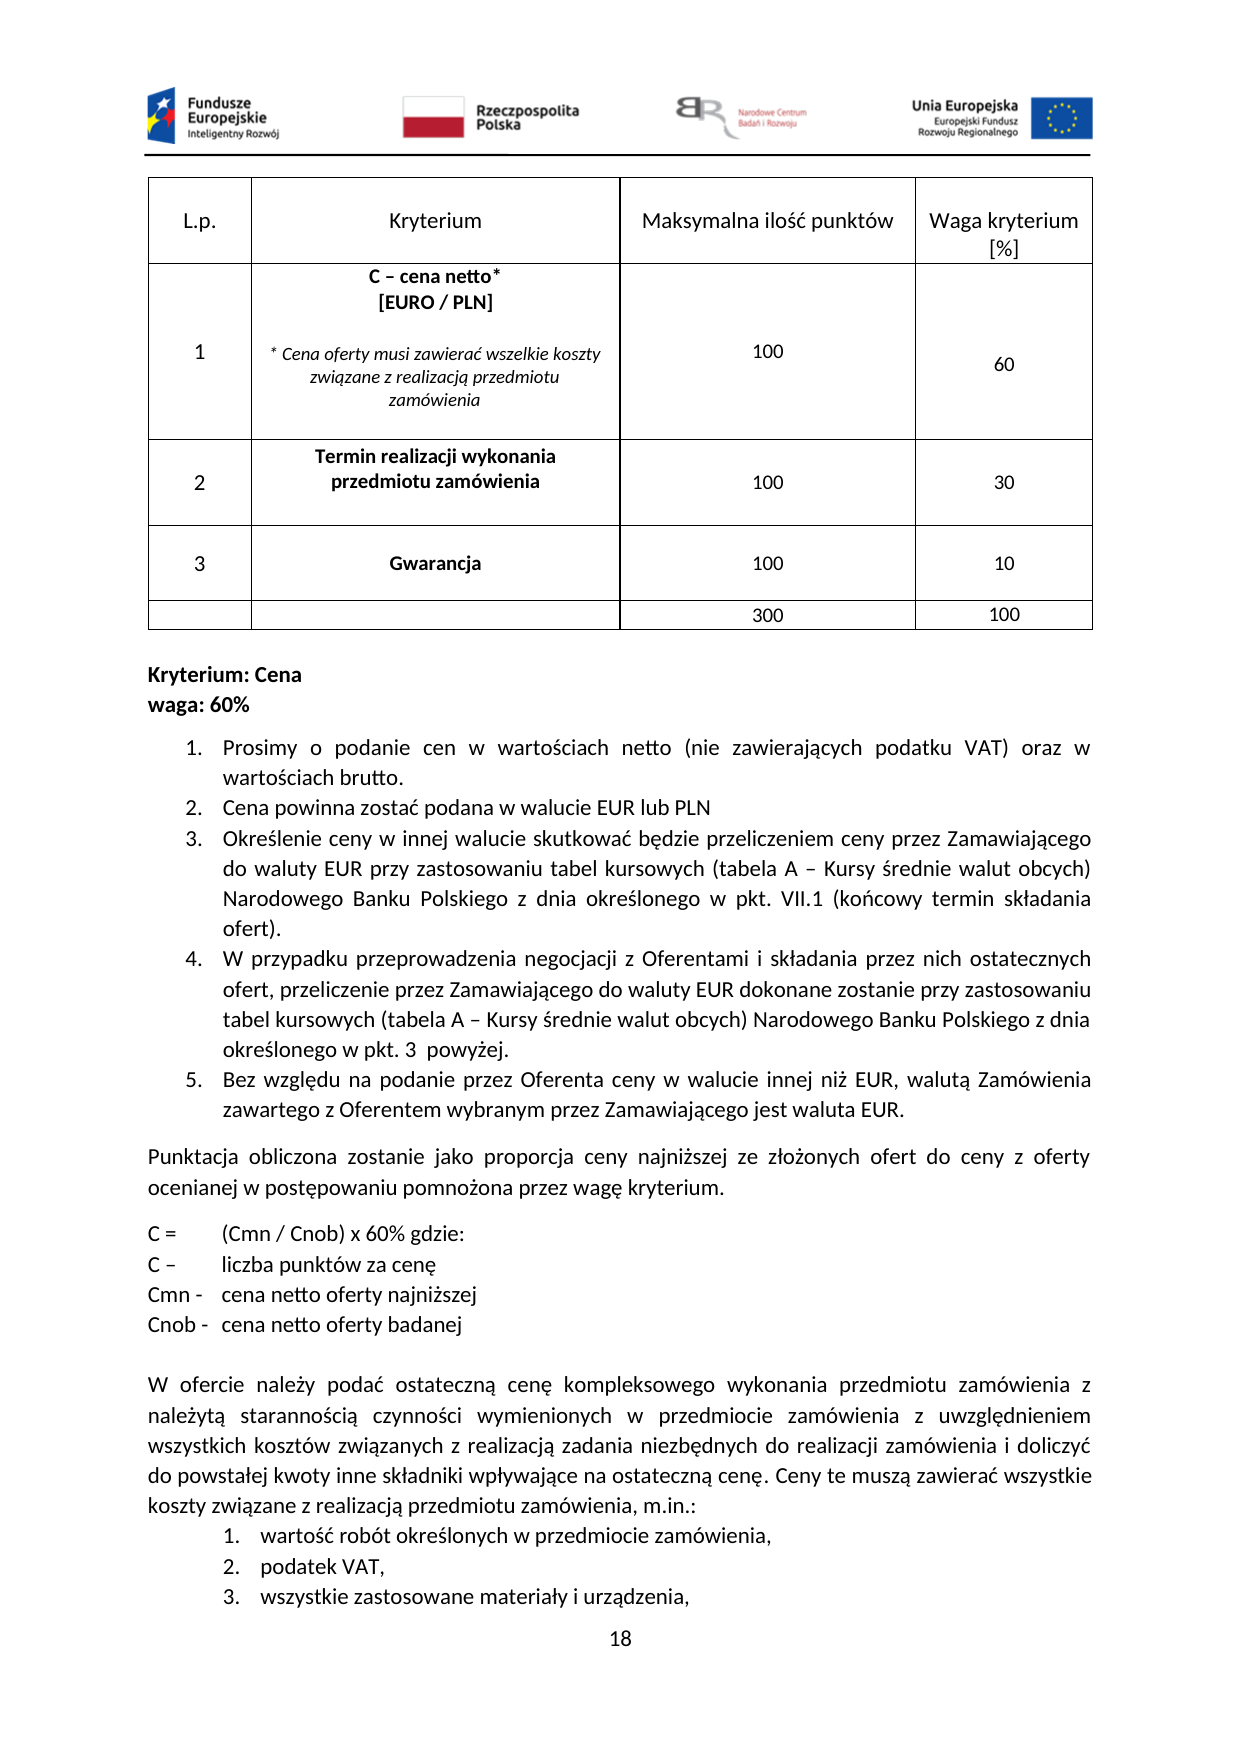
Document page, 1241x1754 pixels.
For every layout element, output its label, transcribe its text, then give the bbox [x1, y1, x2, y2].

list podatek VAT, [223, 1552, 1093, 1580]
table_cell Gwarancja [252, 526, 619, 600]
text waga: 60% [148, 690, 1093, 718]
list Bez względu na podanie przez Oferenta ceny w walucie innej niż EUR, walutą Zamówienia zawartego z Oferentem wybranym przez Zamawiającego jest waluta EUR. [185, 1065, 1093, 1124]
list Określenie ceny w innej walucie skutkować będzie przeliczeniem ceny przez Zamawiającego do waluty EUR przy zastosowaniu tabel kursowych (tabela A – Kursy średnie walut obcych) Narodowego Banku Polskiego z dnia określonego w pkt. VII.1 (końcowy termin składania ofert). [185, 824, 1093, 942]
table_cell 1 [149, 264, 251, 439]
table_cell 2 [149, 440, 251, 524]
list wszystkie zastosowane materiały i urządzenia, [223, 1582, 1093, 1610]
table_cell 100 [916, 601, 1092, 629]
table_header L.p. [149, 178, 251, 262]
list Cena powinna zostać podana w walucie EUR lub PLN [185, 793, 1093, 822]
table_cell 30 [916, 440, 1092, 524]
list Prosimy o podanie cen w wartościach netto (nie zawierających podatku VAT) oraz w wartościach brutto. [185, 733, 1093, 791]
table_cell 3 [149, 526, 251, 600]
text W ofercie należy podać ostateczną cenę kompleksowego wykonania przedmiotu zamówienia z należytą starannością czynności wymienionych w przedmiocie zamówienia z uwzględnieniem wszystkich kosztów związanych z realizacją zadania niezbędnych do realizacji zamówienia i doliczyć do powstałej kwoty inne składniki wpływające na ostateczną cenę. Ceny te muszą zawierać wszystkie koszty związane z realizacją przedmiotu zamówienia, m.in.: [148, 1371, 1093, 1519]
table_header Maksymalna ilość punktów [621, 178, 915, 262]
text Cmn - cena netto oferty najniższej Cnob - cena netto oferty badanej [148, 1280, 1093, 1338]
table_cell 100 [621, 526, 915, 600]
table_cell Termin realizacji wykonania przedmiotu zamówienia [252, 440, 619, 524]
table_cell 10 [916, 526, 1092, 600]
list W przypadku przeprowadzenia negocjacji z Oferentami i składania przez nich ostatecznych ofert, przeliczenie przez Zamawiającego do waluty EUR dokonane zostanie przy zastosowaniu tabel kursowych (tabela A – Kursy średnie walut obcych) Narodowego Banku Polskiego z dnia określonego w pkt. 3 powyżej. [185, 944, 1093, 1063]
table_header Waga kryterium [%] [916, 178, 1092, 262]
list wartość robót określonych w przedmiocie zamówienia, [223, 1522, 1093, 1550]
table_cell [149, 601, 251, 629]
table_header Kryterium [252, 178, 619, 262]
picture [147, 87, 1093, 144]
table_cell [252, 601, 619, 629]
table_cell C – cena netto* [EURO / PLN] * Cena oferty musi zawierać wszelkie koszty związane z realizacją przedmiotu zamówienia [252, 264, 619, 439]
table_cell 100 [621, 440, 915, 524]
text Kryterium: Cena [148, 660, 1093, 688]
text Punktacja obliczona zostanie jako proporcja ceny najniższej ze złożonych ofert do ceny z oferty ocenianej w postępowaniu pomnożona przez wagę kryterium. [148, 1142, 1093, 1201]
table_cell 60 [916, 264, 1092, 439]
table_cell 300 [621, 601, 915, 629]
text C = (Cmn / Cnob) x 60% gdzie: C – liczba punktów za cenę [148, 1219, 1093, 1278]
table_cell 100 [621, 264, 915, 439]
